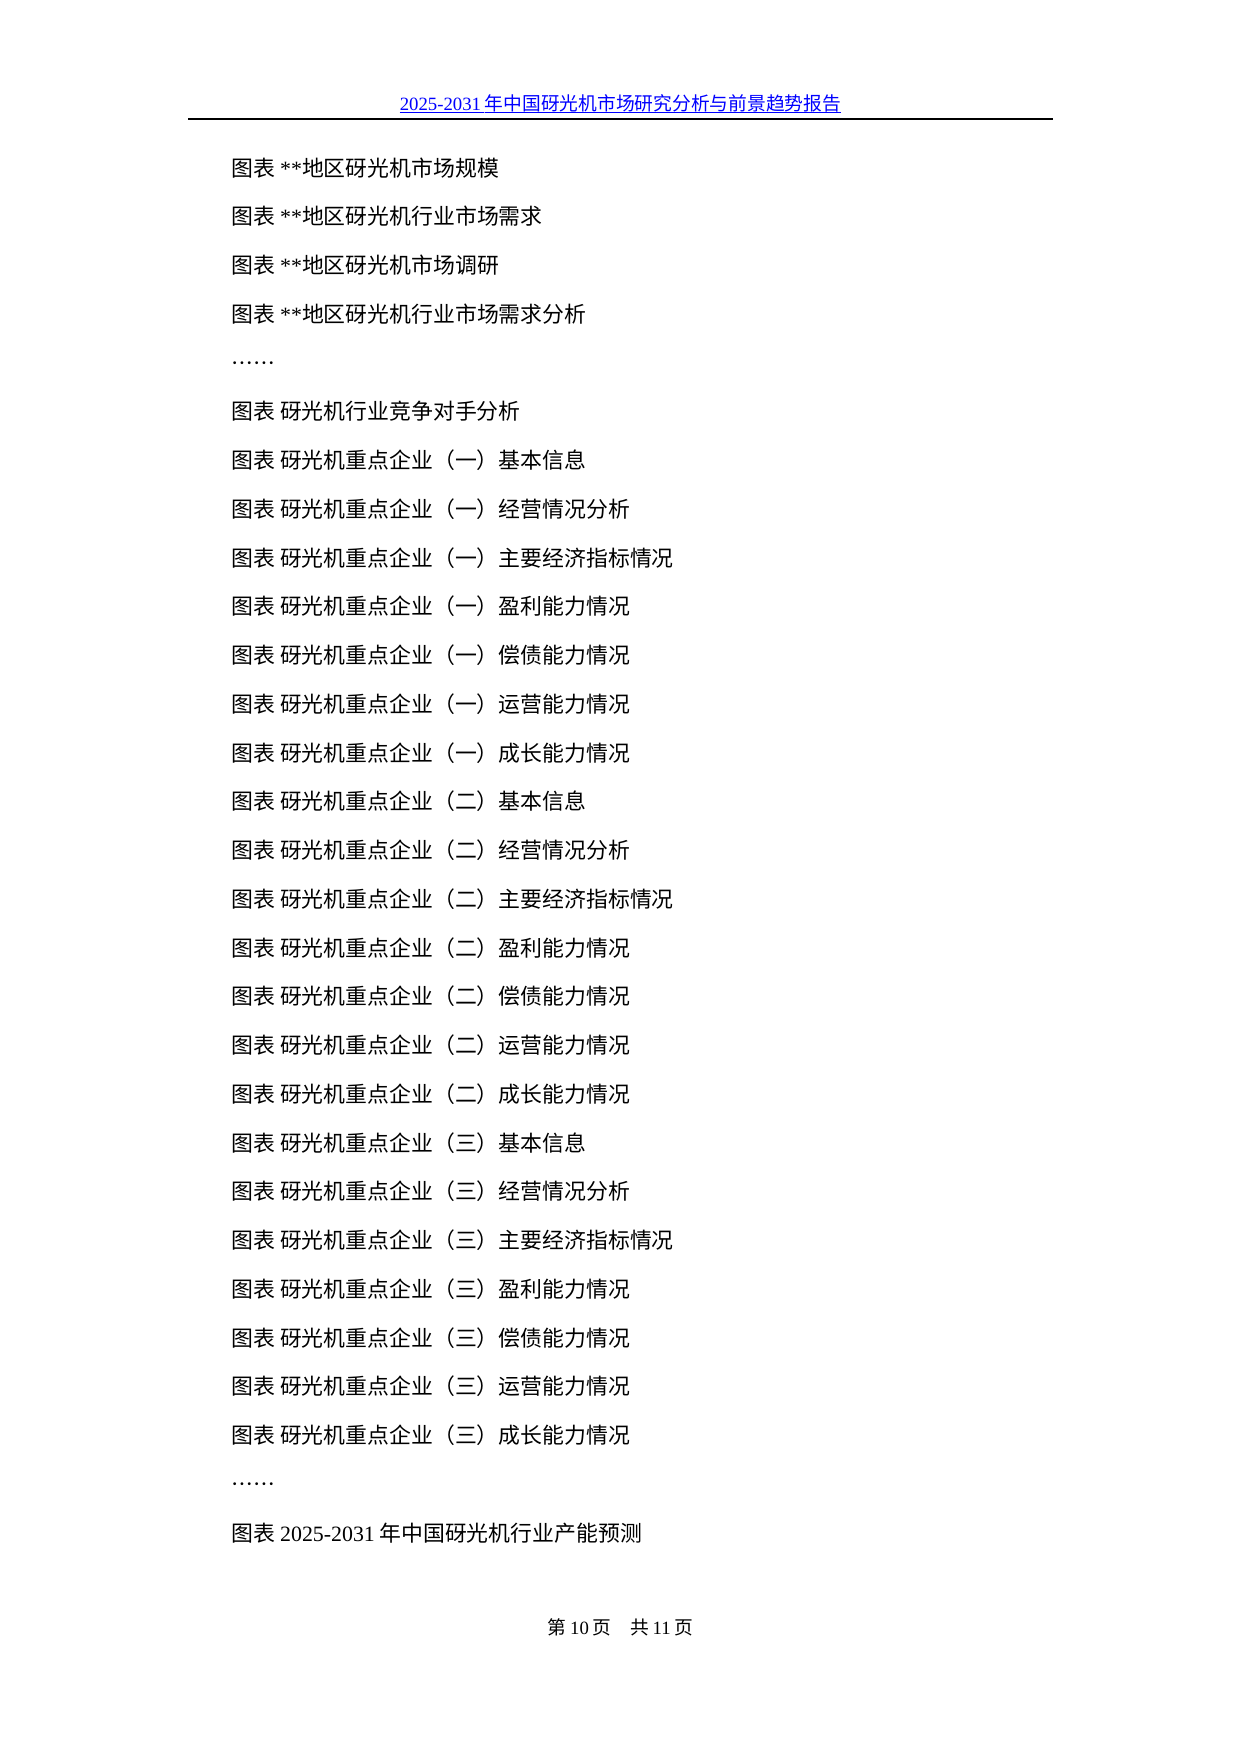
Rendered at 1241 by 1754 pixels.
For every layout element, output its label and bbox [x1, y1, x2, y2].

text [187, 150, 1053, 1548]
